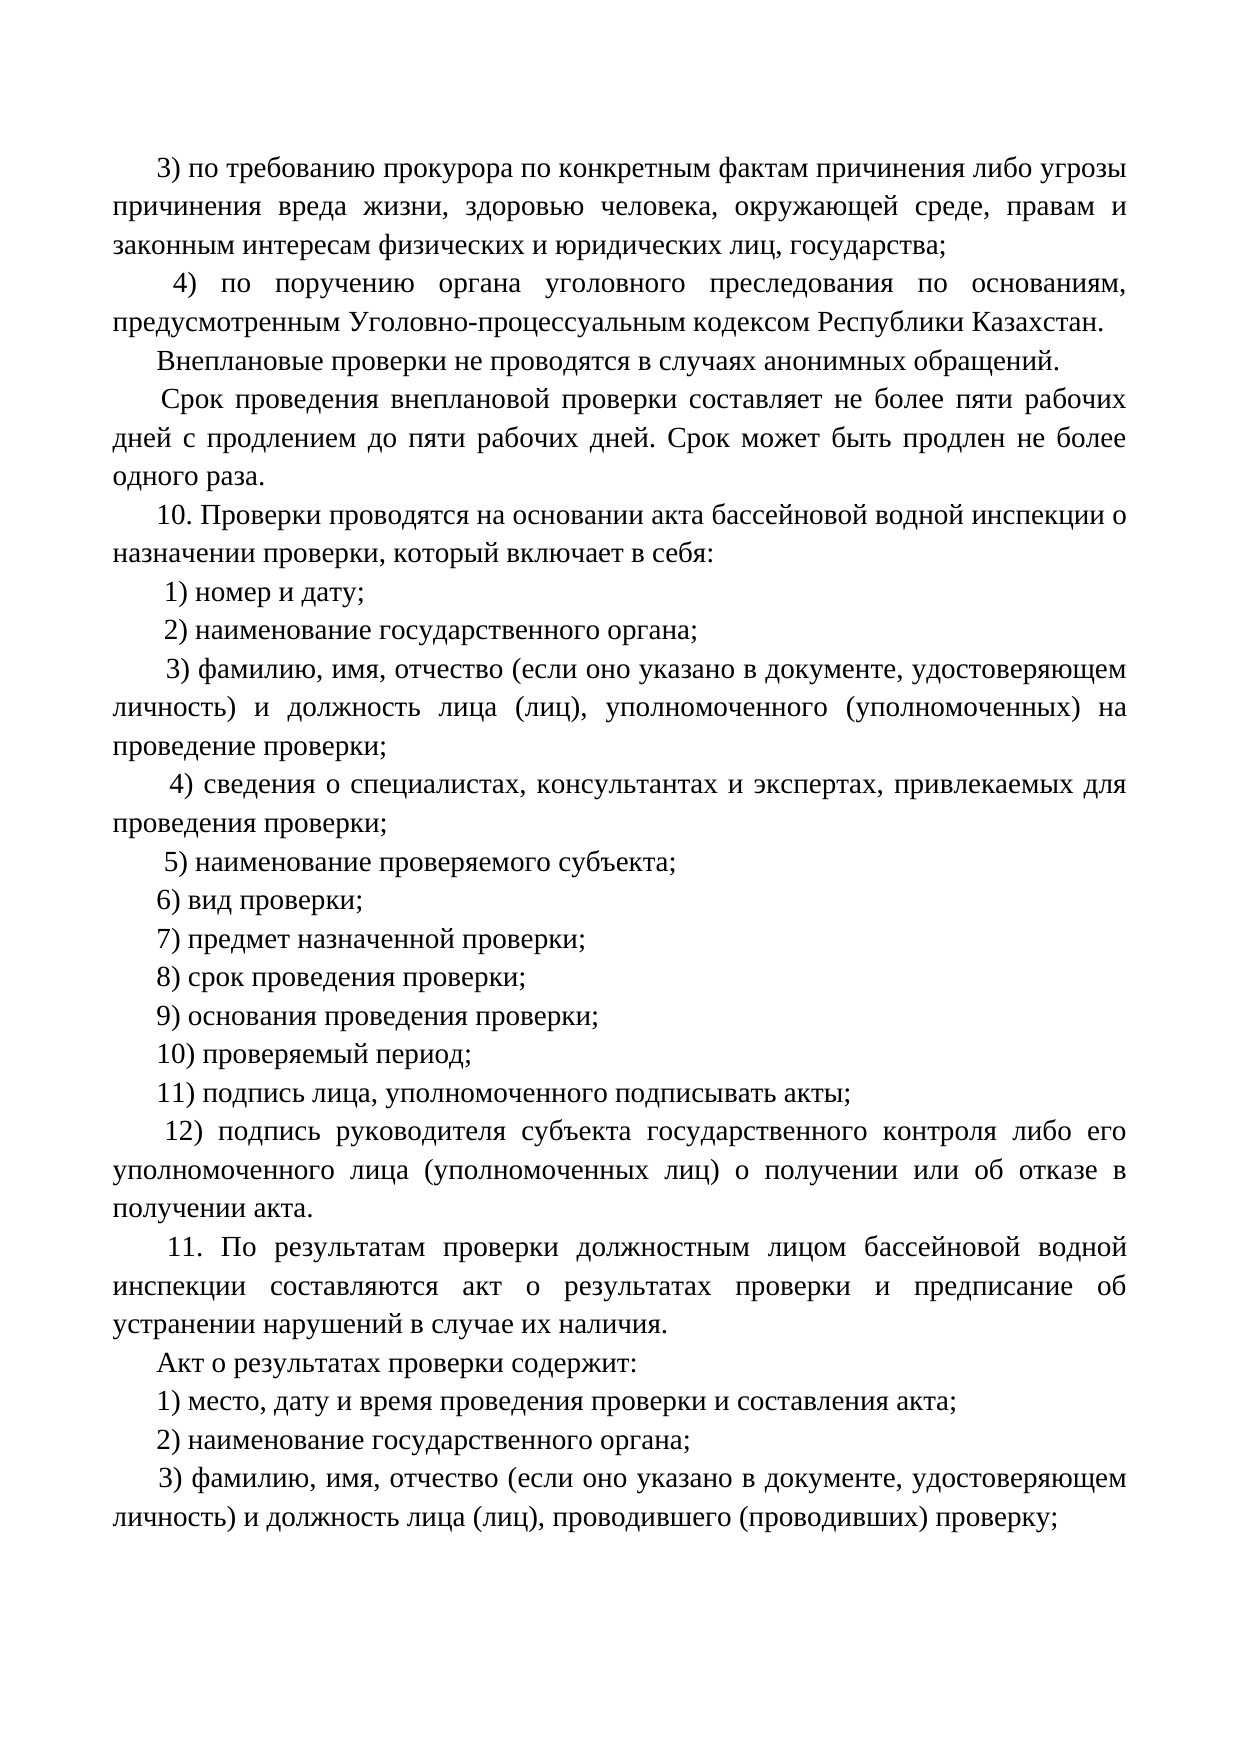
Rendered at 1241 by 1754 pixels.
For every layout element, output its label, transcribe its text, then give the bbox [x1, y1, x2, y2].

text 7) предмет назначенной проверки; [112, 921, 1128, 954]
text 5) наименование проверяемого субъекта; [112, 844, 1128, 877]
text 11. По результатам проверки должностным лицом бассейновой водной инспекции составляются акт о результатах проверки и предписание об устранении нарушений в случае их наличия. [112, 1229, 1128, 1340]
text 6) вид проверки; [112, 882, 1128, 916]
text 2) наименование государственного органа; [112, 1422, 1128, 1455]
text 1) место, дату и время проведения проверки и составления акта; [112, 1383, 1128, 1417]
text 3) по требованию прокурора по конкретным фактам причинения либо угрозы причинения вреда жизни, здоровью человека, окружающей среде, правам и законным интересам физических и юридических лиц, государства; [112, 150, 1128, 261]
text 2) наименование государственного органа; [112, 612, 1128, 646]
text 3) фамилию, имя, отчество (если оно указано в документе, удостоверяющем личность) и должность лица (лиц), уполномоченного (уполномоченных) на проведение проверки; [112, 651, 1128, 762]
text 11) подпись лица, уполномоченного подписывать акты; [112, 1075, 1128, 1108]
text 10. Проверки проводятся на основании акта бассейновой водной инспекции о назначении проверки, который включает в себя: [112, 497, 1128, 569]
text 3) фамилию, имя, отчество (если оно указано в документе, удостоверяющем личность) и должность лица (лиц), проводившего (проводивших) проверку; [112, 1460, 1128, 1532]
text 12) подпись руководителя субъекта государственного контроля либо его уполномоченного лица (уполномоченных лиц) о получении или об отказе в получении акта. [112, 1113, 1128, 1224]
text 4) сведения о специалистах, консультантах и экспертах, привлекаемых для проведения проверки; [112, 767, 1128, 839]
text 8) срок проведения проверки; [112, 959, 1128, 993]
text 9) основания проведения проверки; [112, 998, 1128, 1031]
text 10) проверяемый период; [112, 1036, 1128, 1070]
text Внеплановые проверки не проводятся в случаях анонимных обращений. [112, 343, 1128, 376]
text Акт о результатах проверки содержит: [112, 1345, 1128, 1378]
text Срок проведения внеплановой проверки составляет не более пяти рабочих дней с продлением до пяти рабочих дней. Срок может быть продлен не более одного раза. [112, 381, 1128, 492]
text 4) по поручению органа уголовного преследования по основаниям, предусмотренным Уголовно-процессуальным кодексом Республики Казахстан. [112, 266, 1128, 338]
text 1) номер и дату; [112, 574, 1128, 607]
